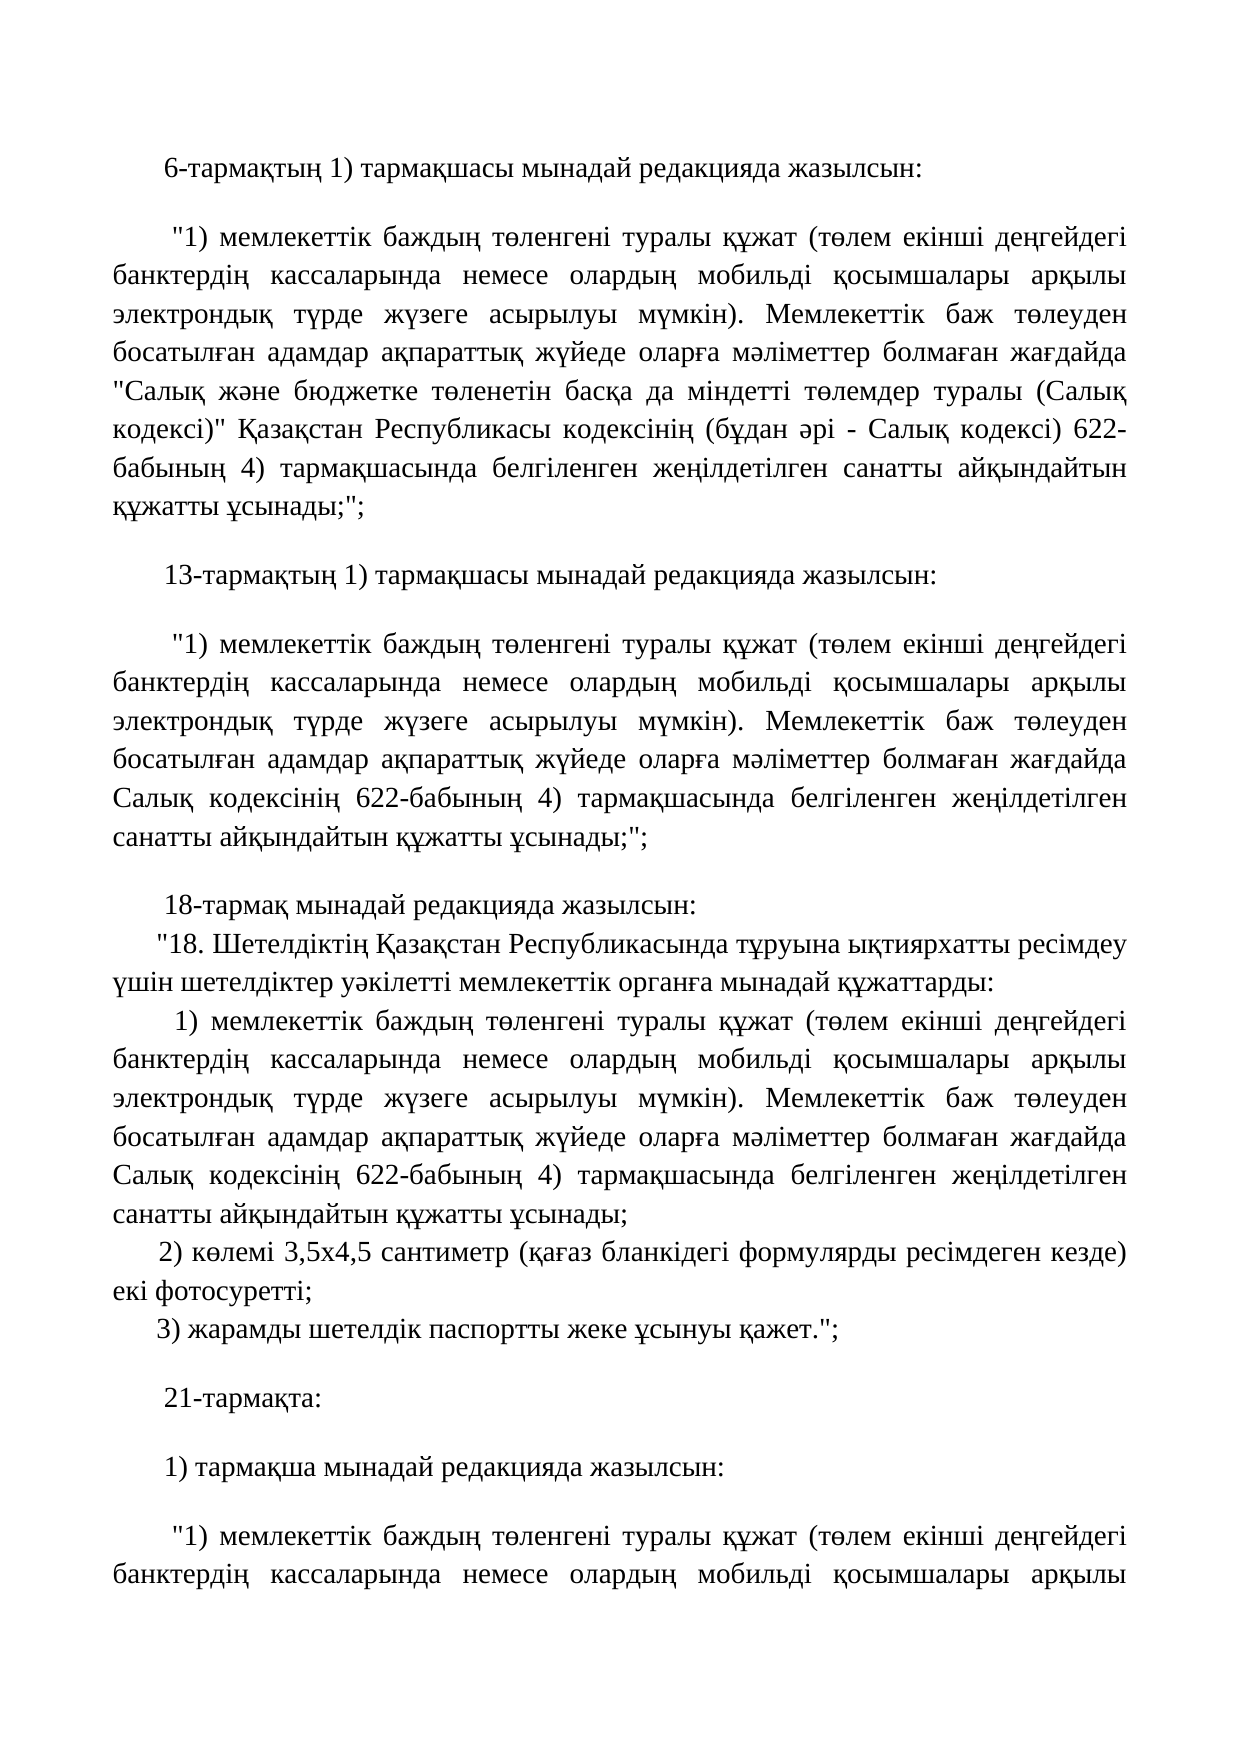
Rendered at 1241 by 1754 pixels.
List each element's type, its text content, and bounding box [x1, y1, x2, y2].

text "1) мемлекеттік баждың төленгені туралы құжат (төлем екінші деңгейдегі банктердің кассаларында немесе олардың мобильді қосымшалары арқылы электрондық түрде жүзеге асырылуы мүмкін). Мемлекеттік баж төлеуден босатылған адамдар ақпараттық жүйеде оларға мәліметтер болмаған жағдайда "Салық және бюджетке төленетін басқа да міндетті төлемдер туралы (Салық кодексі)" Қазақстан Республикасы кодексінің (бұдан әрі - Салық кодексі) 622-бабының 4) тармақшасында белгіленген жеңілдетілген санатты айқындайтын құжатты ұсынады;"; [112, 219, 1128, 522]
text 2) көлемі 3,5х4,5 сантиметр (қағаз бланкідегі формулярды ресімдеген кезде) екі фотосуретті; [112, 1234, 1128, 1306]
text 21-тармақта: [112, 1380, 1128, 1414]
text "18. Шетелдіктің Қазақстан Республикасында тұруына ықтиярхатты ресімдеу үшін шетелдіктер уәкілетті мемлекеттік органға мынадай құжаттарды: [112, 926, 1128, 998]
text "1) мемлекеттік баждың төленгені туралы құжат (төлем екінші деңгейдегі банктердің кассаларында немесе олардың мобильді қосымшалары арқылы электрондық түрде жүзеге асырылуы мүмкін). Мемлекеттік баж төлеуден босатылған адамдар ақпараттық жүйеде оларға мәліметтер болмаған жағдайда Салық кодексінің 622-бабының 4) тармақшасында белгіленген жеңілдетілген санатты айқындайтын құжатты ұсынады;"; [112, 626, 1128, 852]
text 1) тармақша мынадай редакцияда жазылсын: [112, 1449, 1128, 1482]
text 13-тармақтың 1) тармақшасы мынадай редакцияда жазылсын: [112, 557, 1128, 591]
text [112, 1518, 1128, 1590]
text 6-тармақтың 1) тармақшасы мынадай редакцияда жазылсын: [112, 150, 1128, 183]
text 18-тармақ мынадай редакцияда жазылсын: [112, 887, 1128, 921]
text 3) жарамды шетелдік паспортты жеке ұсынуы қажет."; [112, 1311, 1128, 1345]
text 1) мемлекеттік баждың төленгені туралы құжат (төлем екінші деңгейдегі банктердің кассаларында немесе олардың мобильді қосымшалары арқылы электрондық түрде жүзеге асырылуы мүмкін). Мемлекеттік баж төлеуден босатылған адамдар ақпараттық жүйеде оларға мәліметтер болмаған жағдайда Салық кодексінің 622-бабының 4) тармақшасында белгіленген жеңілдетілген санатты айқындайтын құжатты ұсынады; [112, 1003, 1128, 1229]
